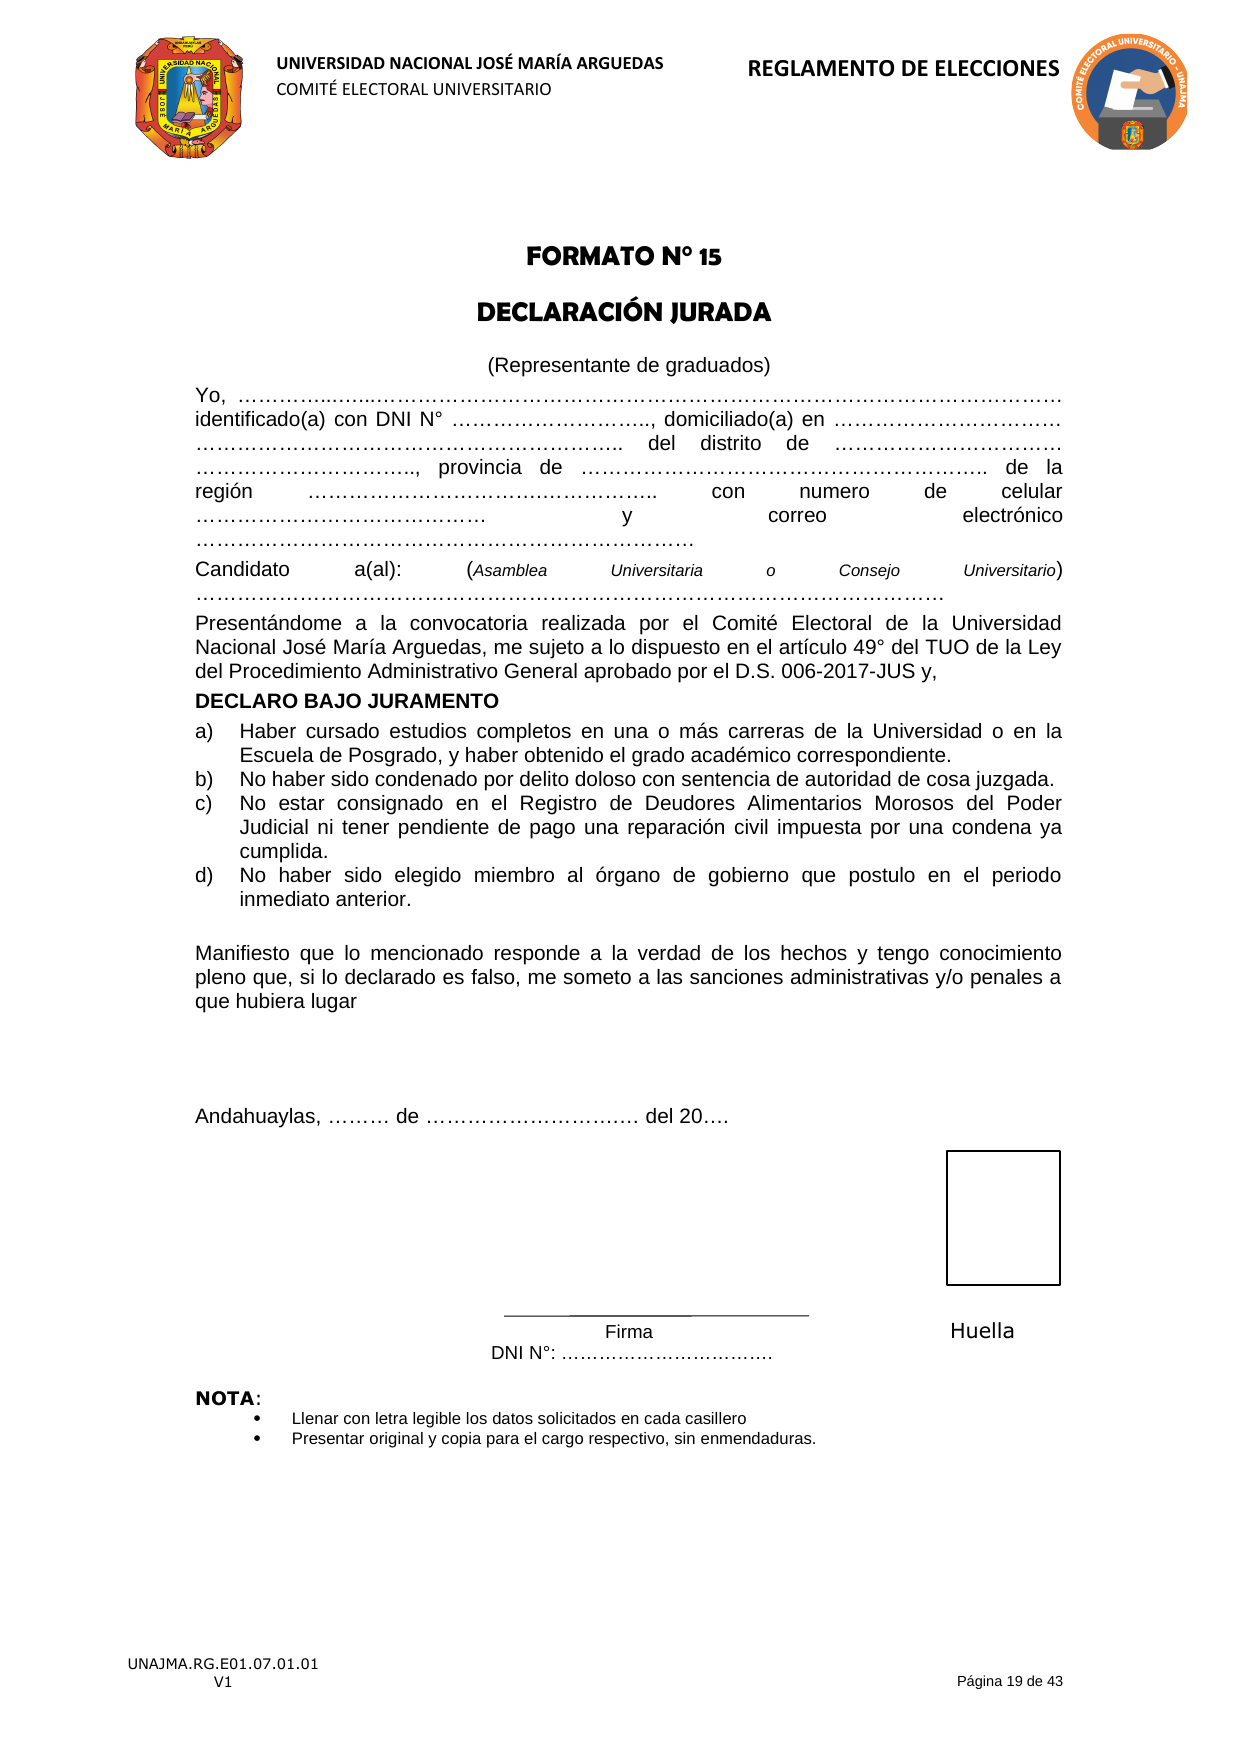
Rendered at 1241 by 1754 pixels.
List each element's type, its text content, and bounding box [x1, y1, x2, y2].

list No haber sido elegido miembro al órgano de gobierno que postulo en el periodo inmediato anterior. [195, 863, 1063, 911]
text FORMATO N° 15 [195, 240, 1053, 271]
list Haber cursado estudios completos en una o más carreras de la Universidad o en la Escuela de Posgrado, y haber obtenido el grado académico correspondiente. [195, 719, 1063, 767]
text DECLARACIÓN JURADA [195, 296, 1053, 327]
text (Representante de graduados) [195, 352, 1063, 376]
text Firma [195, 1320, 1063, 1342]
text Yo, …………...…...……………………………………………………………………………………… identificado(a) con DNI N° ……………………….., domiciliado(a) en …………………………… …………………………………………………….. del distrito de …………………………… ………………………….., provincia de ………………………………………………….. de la región …………………………….…………….. con numero de celular …………………………………… y correo electrónico ……………………………………………………………… [195, 383, 1063, 550]
text NOTA: [195, 1386, 1068, 1409]
list No haber sido condenado por delito doloso con sentencia de autoridad de cosa juzgada. [195, 767, 1063, 791]
list Presentar original y copia para el cargo respectivo, sin enmendaduras. [254, 1428, 1063, 1448]
list No estar consignado en el Registro de Deudores Alimentarios Morosos del Poder Judicial ni tener pendiente de pago una reparación civil impuesta por una condena ya cumplida. [195, 791, 1063, 863]
text Candidato a(al): (Asamblea Universitaria o Consejo Universitario) ……………………………………………………………………………………………… [195, 557, 1063, 604]
text Manifiesto que lo mencionado responde a la verdad de los hechos y tengo conocimiento pleno que, si lo declarado es falso, me someto a las sanciones administrativas y/o penales a que hubiera lugar [195, 941, 1063, 1013]
text Presentándome a la convocatoria realizada por el Comité Electoral de la Universidad Nacional José María Arguedas, me sujeto a lo dispuesto en el artículo 49° del TUO de la Ley del Procedimiento Administrativo General aprobado por el D.S. 006-2017-JUS y, [195, 611, 1063, 683]
text Andahuaylas, ……… de ……………………….… del 20…. [195, 1099, 1063, 1128]
picture [129, 27, 249, 167]
text DECLARO BAJO JURAMENTO [195, 689, 1063, 713]
picture [1071, 33, 1187, 150]
text DNI N°: ……………………………. [195, 1342, 1068, 1363]
list Llenar con letra legible los datos solicitados en cada casillero [254, 1409, 1063, 1428]
